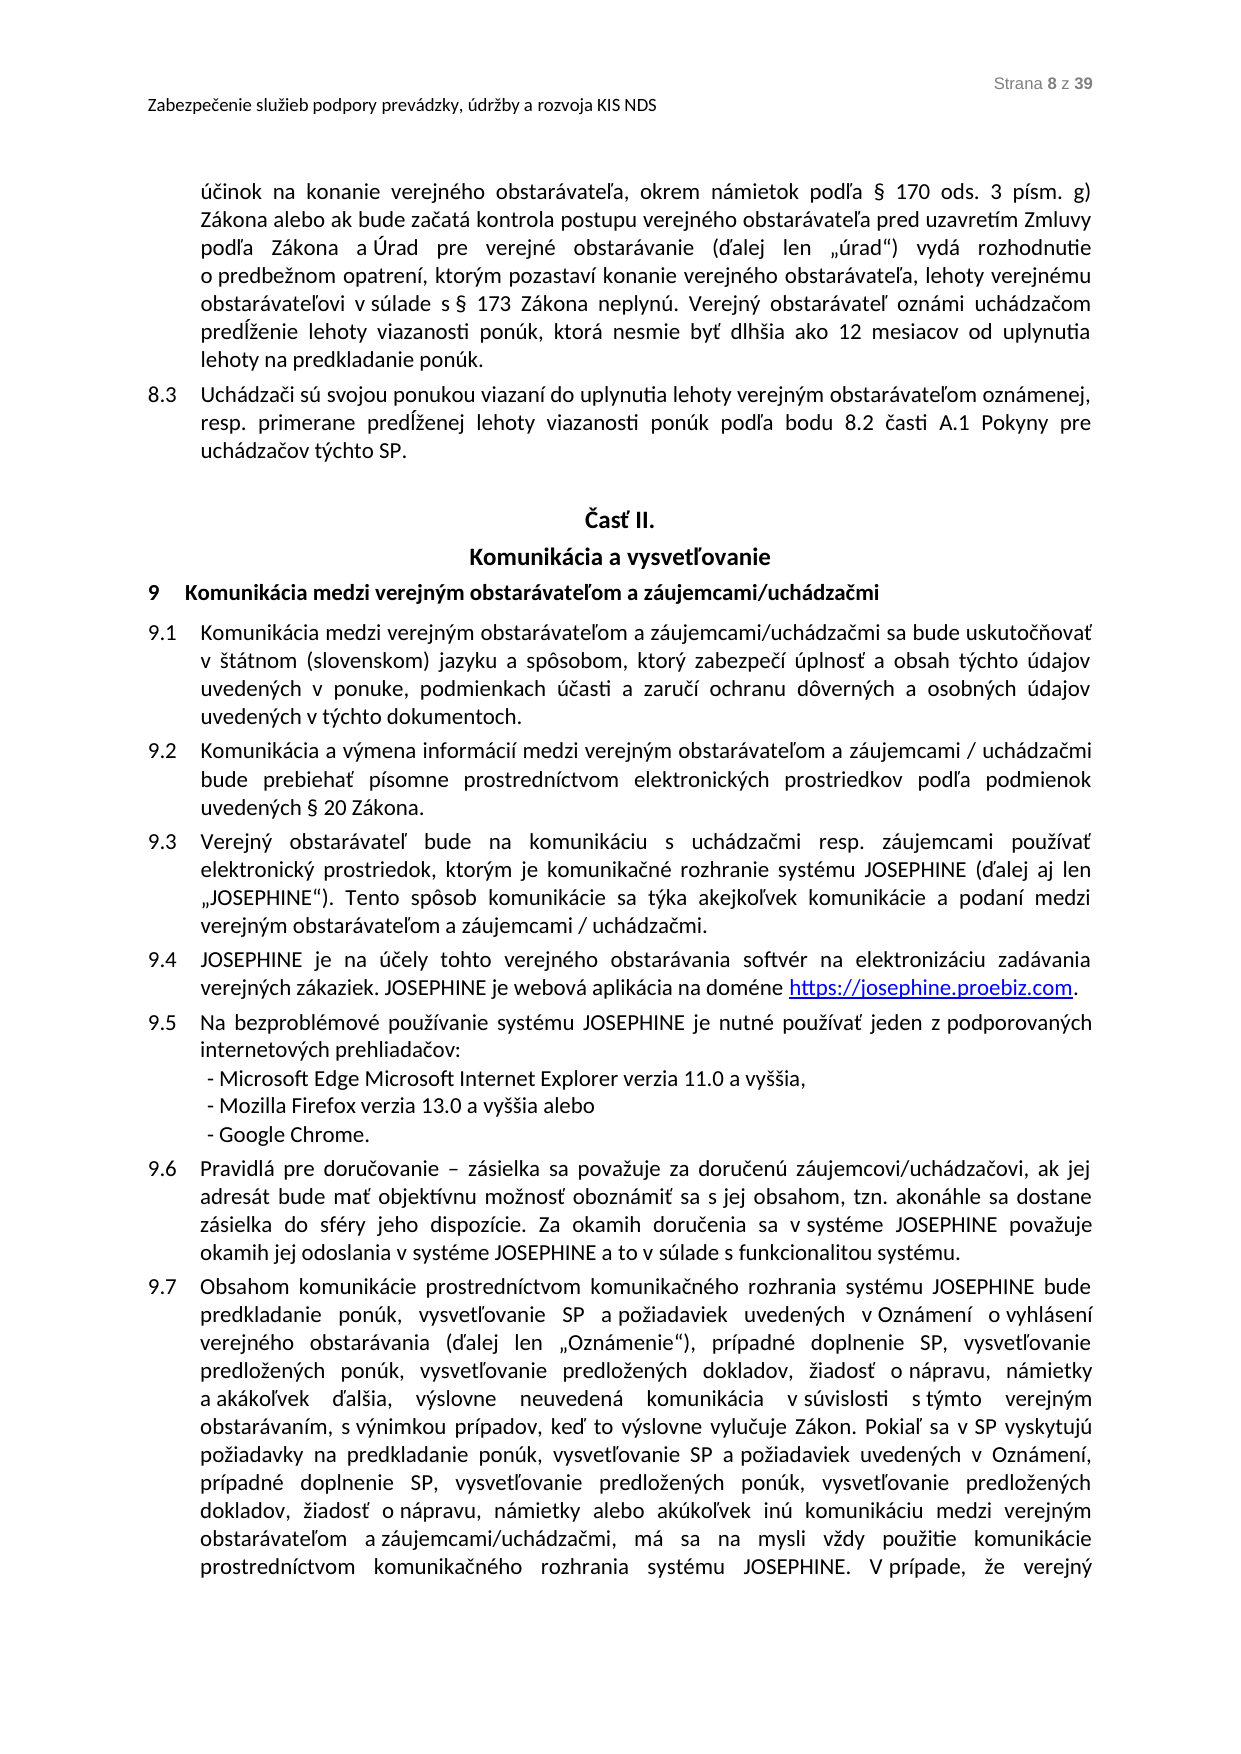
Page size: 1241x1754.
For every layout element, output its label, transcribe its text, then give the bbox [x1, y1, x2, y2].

subtitle Komunikácia medzi verejným obstarávateľom a záujemcami/uchádzačmi [148, 578, 1092, 606]
list Komunikácia medzi verejným obstarávateľom a záujemcami/uchádzačmi sa bude uskutočňovať v štátnom (slovenskom) jazyku a spôsobom, ktorý zabezpečí úplnosť a obsah týchto údajov uvedených v ponuke, podmienkach účasti a zaručí ochranu dôverných a osobných údajov uvedených v týchto dokumentoch. [148, 618, 1092, 730]
list Verejný obstarávateľ bude na komunikáciu s uchádzačmi resp. záujemcami používať elektronický prostriedok, ktorým je komunikačné rozhranie systému JOSEPHINE (ďalej aj len „JOSEPHINE“). Tento spôsob komunikácie sa týka akejkoľvek komunikácie a podaní medzi verejným obstarávateľom a záujemcami / uchádzačmi. [148, 827, 1092, 939]
subtitle Komunikácia a vysvetľovanie [148, 541, 1092, 572]
list - Google Chrome. [207, 1120, 1092, 1148]
subtitle Časť II. [148, 504, 1092, 535]
list JOSEPHINE je na účely tohto verejného obstarávania softvér na elektronizáciu zadávania verejných zákaziek. JOSEPHINE je webová aplikácia na doméne https://josephine.proebiz.com. [148, 945, 1092, 1001]
list - Microsoft Edge Microsoft Internet Explorer verzia 11.0 a vyššia, [207, 1064, 1092, 1092]
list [148, 1272, 1092, 1581]
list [148, 177, 1092, 373]
list Pravidlá pre doručovanie – zásielka sa považuje za doručenú záujemcovi/uchádzačovi, ak jej adresát bude mať objektívnu možnosť oboznámiť sa s jej obsahom, tzn. akonáhle sa dostane zásielka do sféry jeho dispozície. Za okamih doručenia sa v systéme JOSEPHINE považuje okamih jej odoslania v systéme JOSEPHINE a to v súlade s funkcionalitou systému. [148, 1154, 1092, 1266]
list - Mozilla Firefox verzia 13.0 a vyššia alebo [207, 1092, 1092, 1120]
list Komunikácia a výmena informácií medzi verejným obstarávateľom a záujemcami / uchádzačmi bude prebiehať písomne prostredníctvom elektronických prostriedkov podľa podmienok uvedených § 20 Zákona. [148, 737, 1092, 821]
list Uchádzači sú svojou ponukou viazaní do uplynutia lehoty verejným obstarávateľom oznámenej, resp. primerane predĺženej lehoty viazanosti ponúk podľa bodu 8.2 časti A.1 Pokyny pre uchádzačov týchto SP. [148, 380, 1092, 464]
list Na bezproblémové používanie systému JOSEPHINE je nutné používať jeden z podporovaných internetových prehliadačov: [148, 1008, 1092, 1064]
